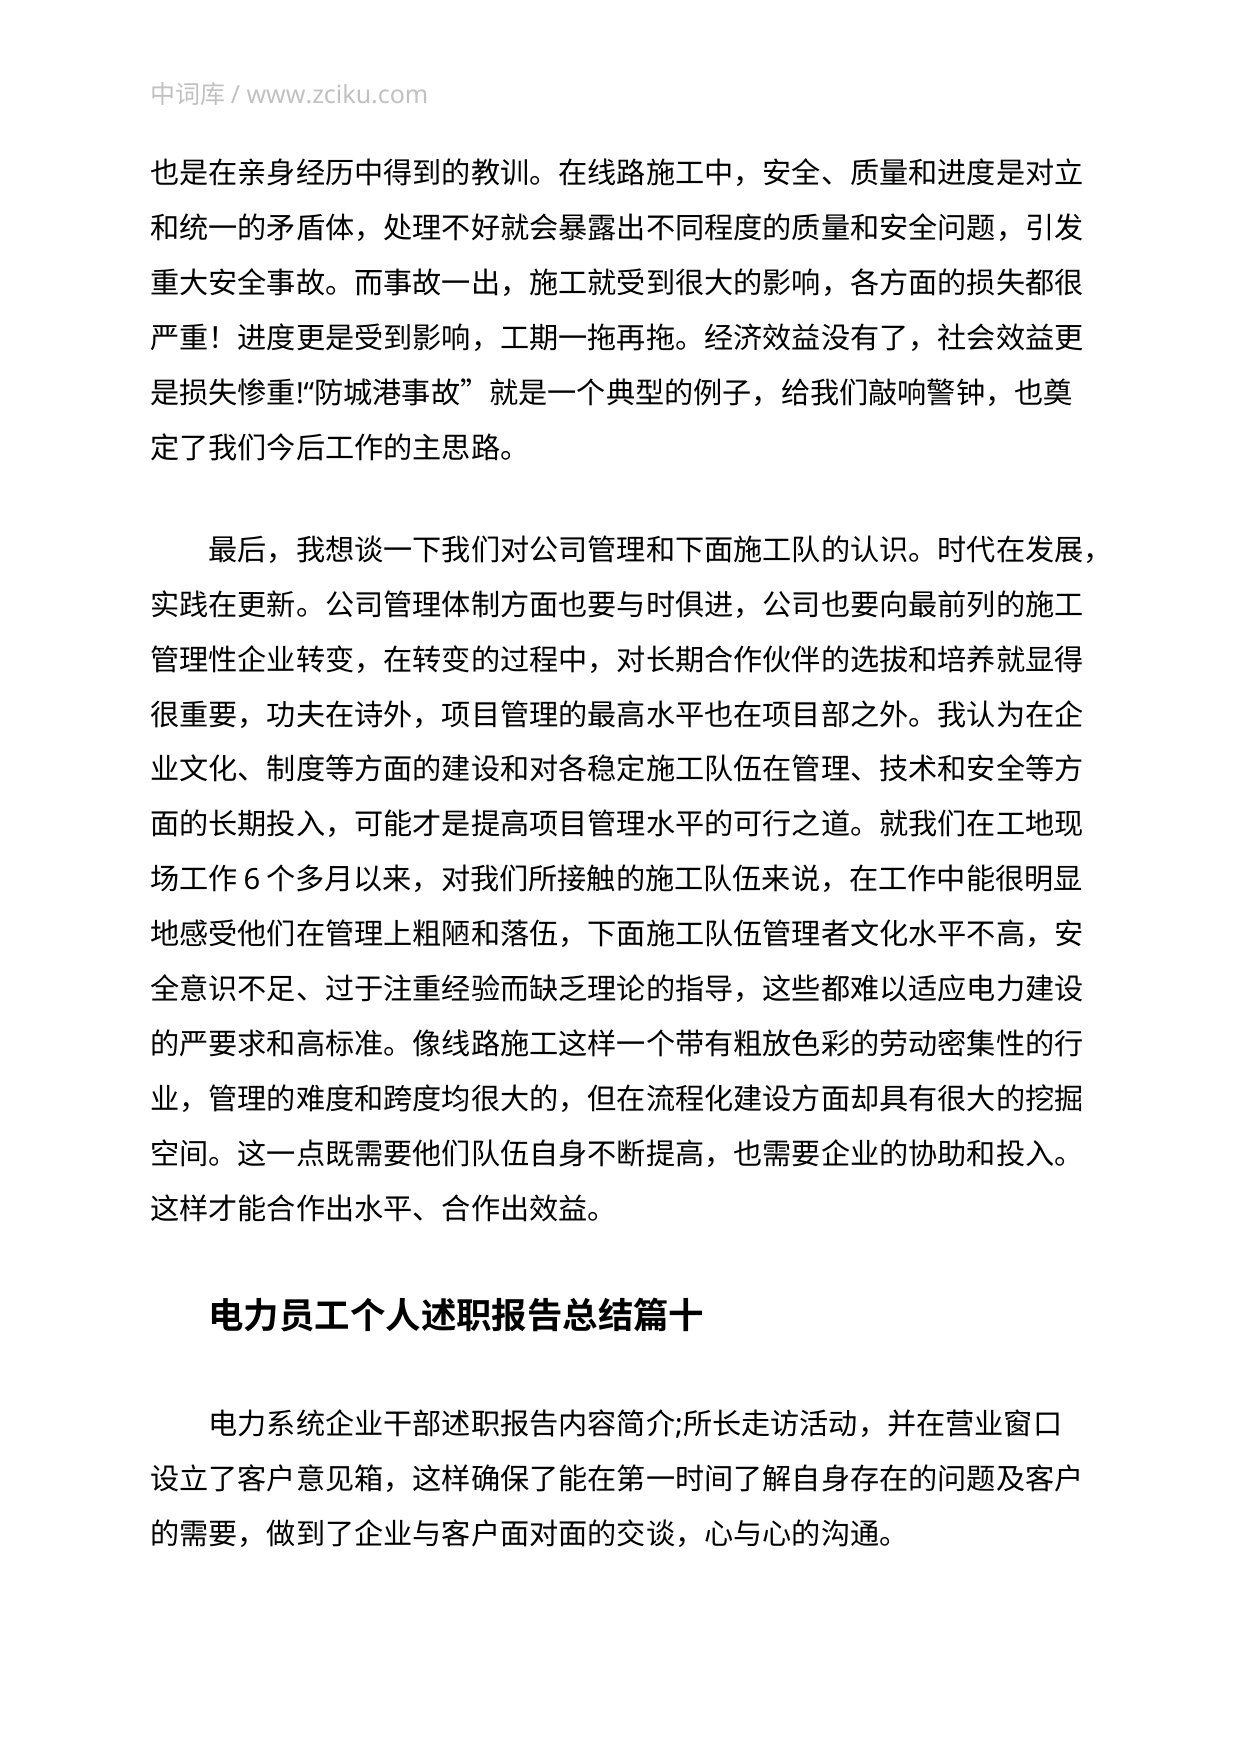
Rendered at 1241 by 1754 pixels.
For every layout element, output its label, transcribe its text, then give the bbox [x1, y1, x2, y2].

text 电力系统企业干部述职报告内容简介;所长走访活动，并在营业窗口设立了客户意见箱，这样确保了能在第一时间了解自身存在的问题及客户的需要，做到了企业与客户面对面的交谈，心与心的沟通。 [150, 1400, 1090, 1553]
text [150, 150, 1090, 467]
text 最后，我想谈一下我们对公司管理和下面施工队的认识。时代在发展，实践在更新。公司管理体制方面也要与时俱进，公司也要向最前列的施工管理性企业转变，在转变的过程中，对长期合作伙伴的选拔和培养就显得很重要，功夫在诗外，项目管理的最高水平也在项目部之外。我认为在企业文化、制度等方面的建设和对各稳定施工队伍在管理、技术和安全等方面的长期投入，可能才是提高项目管理水平的可行之道。就我们在工地现场工作6个多月以来，对我们所接触的施工队伍来说，在工作中能很明显地感受他们在管理上粗陋和落伍，下面施工队伍管理者文化水平不高，安全意识不足、过于注重经验而缺乏理论的指导，这些都难以适应电力建设的严要求和高标准。像线路施工这样一个带有粗放色彩的劳动密集性的行业，管理的难度和跨度均很大的，但在流程化建设方面却具有很大的挖掘空间。这一点既需要他们队伍自身不断提高，也需要企业的协助和投入。这样才能合作出水平、合作出效益。 [150, 526, 1090, 1227]
text 电力员工个人述职报告总结篇十 [150, 1287, 1090, 1338]
